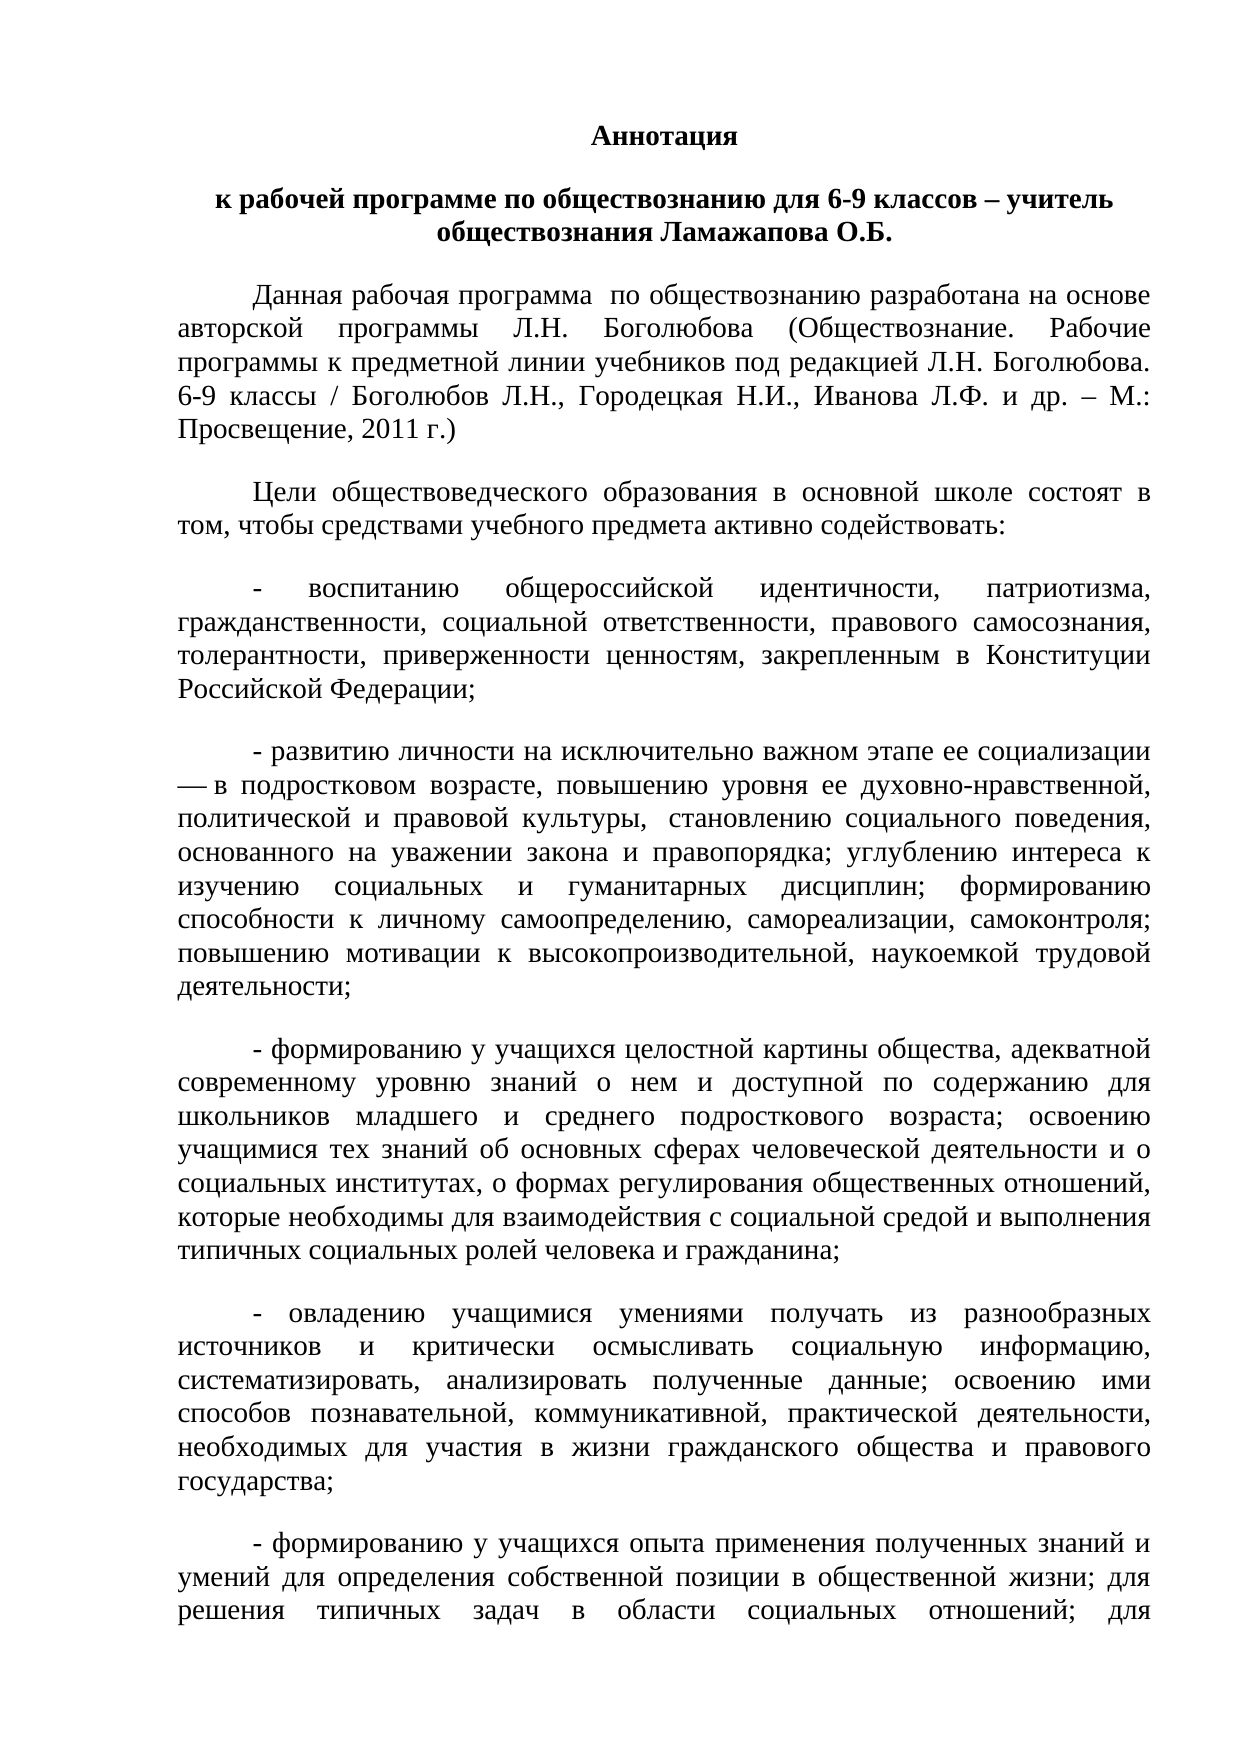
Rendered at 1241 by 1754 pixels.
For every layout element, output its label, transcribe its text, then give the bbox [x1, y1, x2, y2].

text - воспитанию общероссийской идентичности, патриотизма, гражданственности, социальной ответственности, правового самосознания, толерантности, приверженности ценностям, закрепленным в Конституции Российской Федерации; [177, 570, 1152, 704]
text - формированию у учащихся целостной картины общества, адекватной современному уровню знаний о нем и доступной по содержанию для школьников младшего и среднего подросткового возраста; освоению учащимися тех знаний об основных сферах человеческой деятельности и о социальных институтах, о формах регулирования общественных отношений, которые необходимы для взаимодействия с социальной средой и выполнения типичных социальных ролей человека и гражданина; [177, 1031, 1152, 1266]
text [177, 1525, 1152, 1626]
text - овладению учащимися умениями получать из разнообразных источников и критически осмысливать социальную информацию, систематизировать, анализировать полученные данные; освоению ими способов познавательной, коммуникативной, практической деятельности, необходимых для участия в жизни гражданского общества и правового государства; [177, 1295, 1152, 1496]
text к рабочей программе по обществознанию для 6-9 классов – учитель обществознания Ламажапова О.Б. [177, 181, 1152, 248]
text Данная рабочая программа по обществознанию разработана на основе авторской программы Л.Н. Боголюбова (Обществознание. Рабочие программы к предметной линии учебников под редакцией Л.Н. Боголюбова. 6-9 классы / Боголюбов Л.Н., Городецкая Н.И., Иванова Л.Ф. и др. – М.: Просвещение, 2011 г.) [177, 277, 1152, 445]
text Аннотация [177, 118, 1152, 152]
text - развитию личности на исключительно важном этапе ее социализации — в подростковом возрасте, повышению уровня ее духовно-нравственной, политической и правовой культуры, становлению социального поведения, основанного на уважении закона и правопорядка; углублению интереса к изучению социальных и гуманитарных дисциплин; формированию способности к личному самоопределению, самореализации, самоконтроля; повышению мотивации к высокопроизводительной, наукоемкой трудовой деятельности; [177, 733, 1152, 1002]
text Цели обществоведческого образования в основной школе состоят в том, чтобы средствами учебного предмета активно содействовать: [177, 474, 1152, 541]
